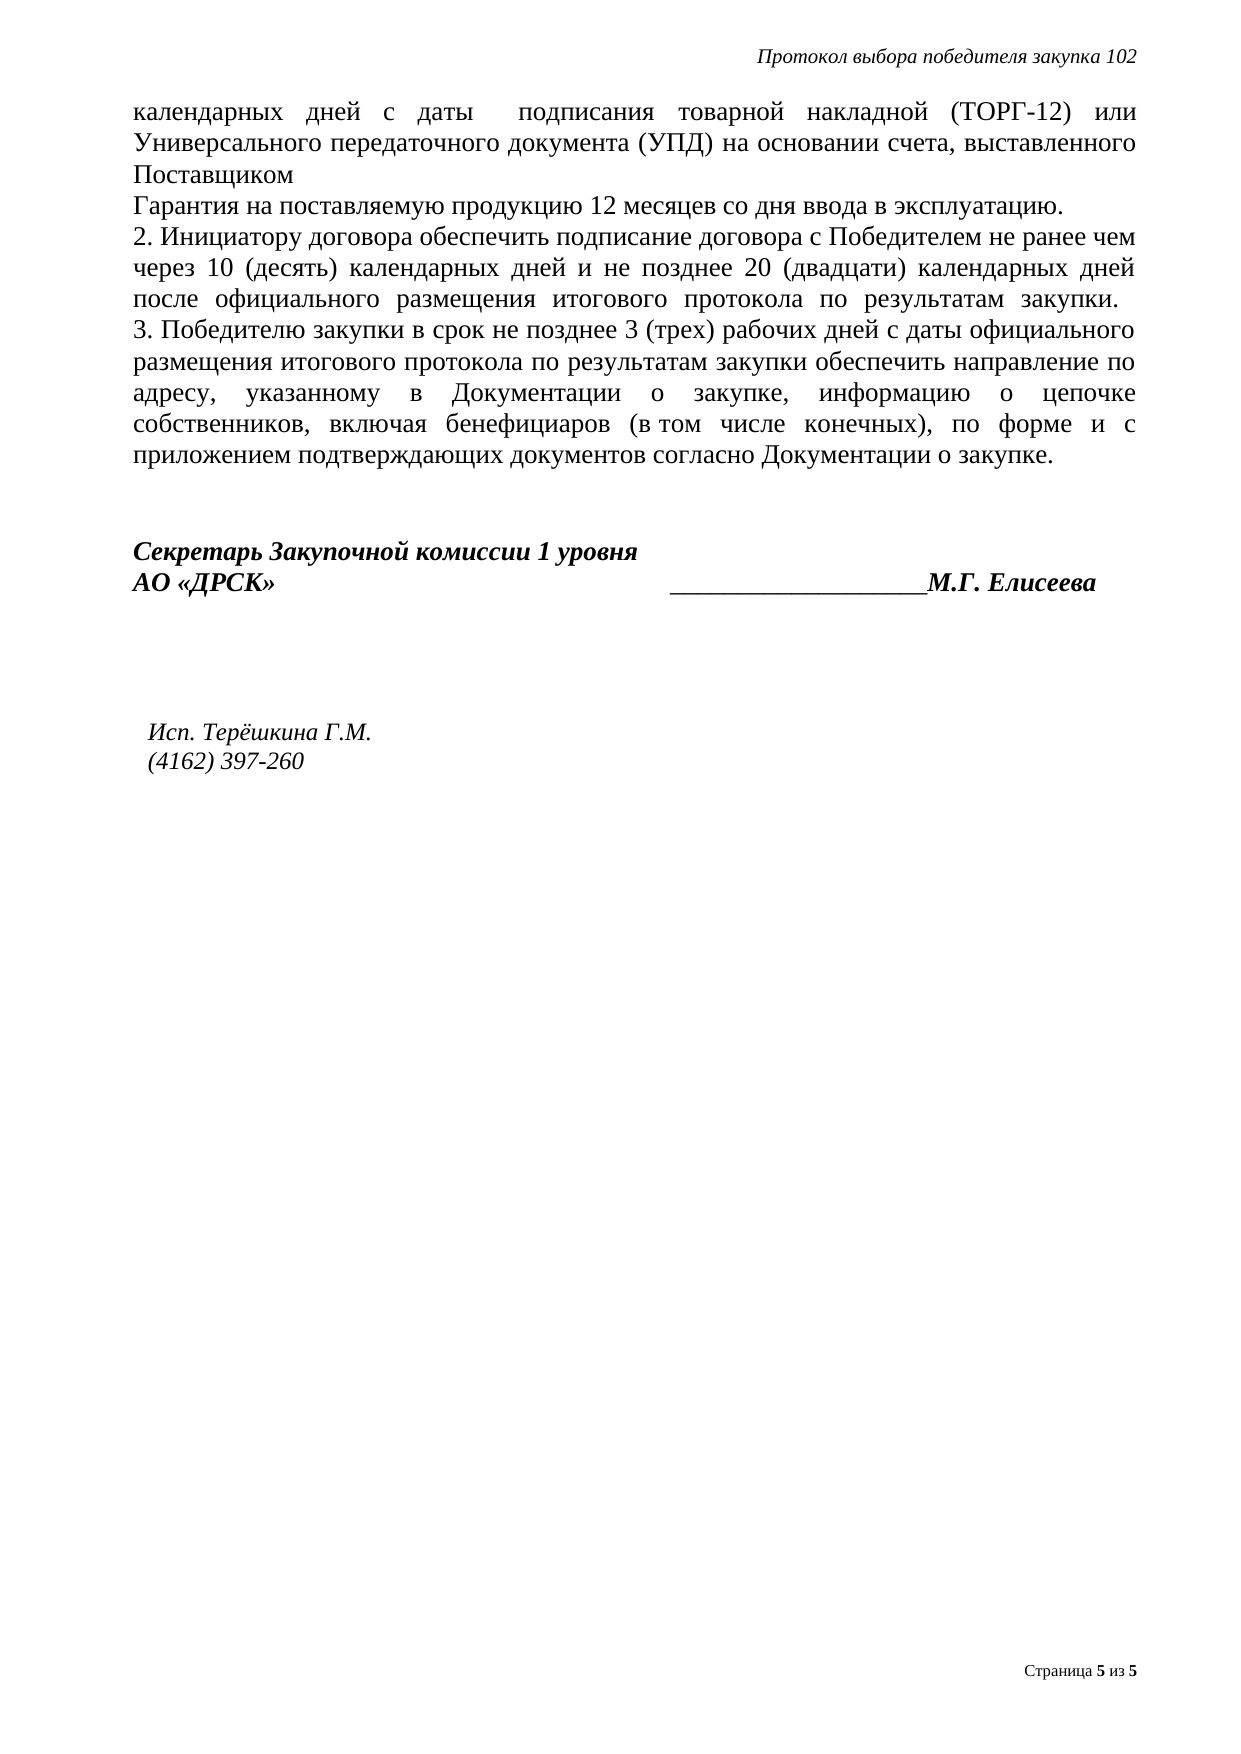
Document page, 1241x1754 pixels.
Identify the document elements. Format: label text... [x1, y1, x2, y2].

text 2. Инициатору договора обеспечить подписание договора с Победителем не ранее чем через 10 (десять) календарных дней и не позднее 20 (двадцати) календарных дней после официального размещения итогового протокола по результатам закупки. 3. Победителю закупки в срок не позднее 3 (трех) рабочих дней с даты официального размещения итогового протокола по результатам закупки обеспечить направление по адресу, указанному в Документации о закупке, информацию о цепочке собственников, включая бенефициаров (в том числе конечных), по форме и с приложением подтверждающих документов согласно Документации о закупке. [133, 220, 1137, 469]
text (4162) 397-260 [148, 746, 1137, 775]
table_header ___________________М.Г. Елисеева [667, 531, 1114, 631]
text Гарантия на поставляемую продукцию 12 месяцев со дня ввода в эксплуатацию. [133, 189, 1137, 220]
text Исп. Терёшкина Г.М. [148, 717, 1137, 746]
table_header Секретарь Закупочной комиссии 1 уровня АО «ДРСК» [130, 531, 667, 631]
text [133, 95, 1137, 189]
